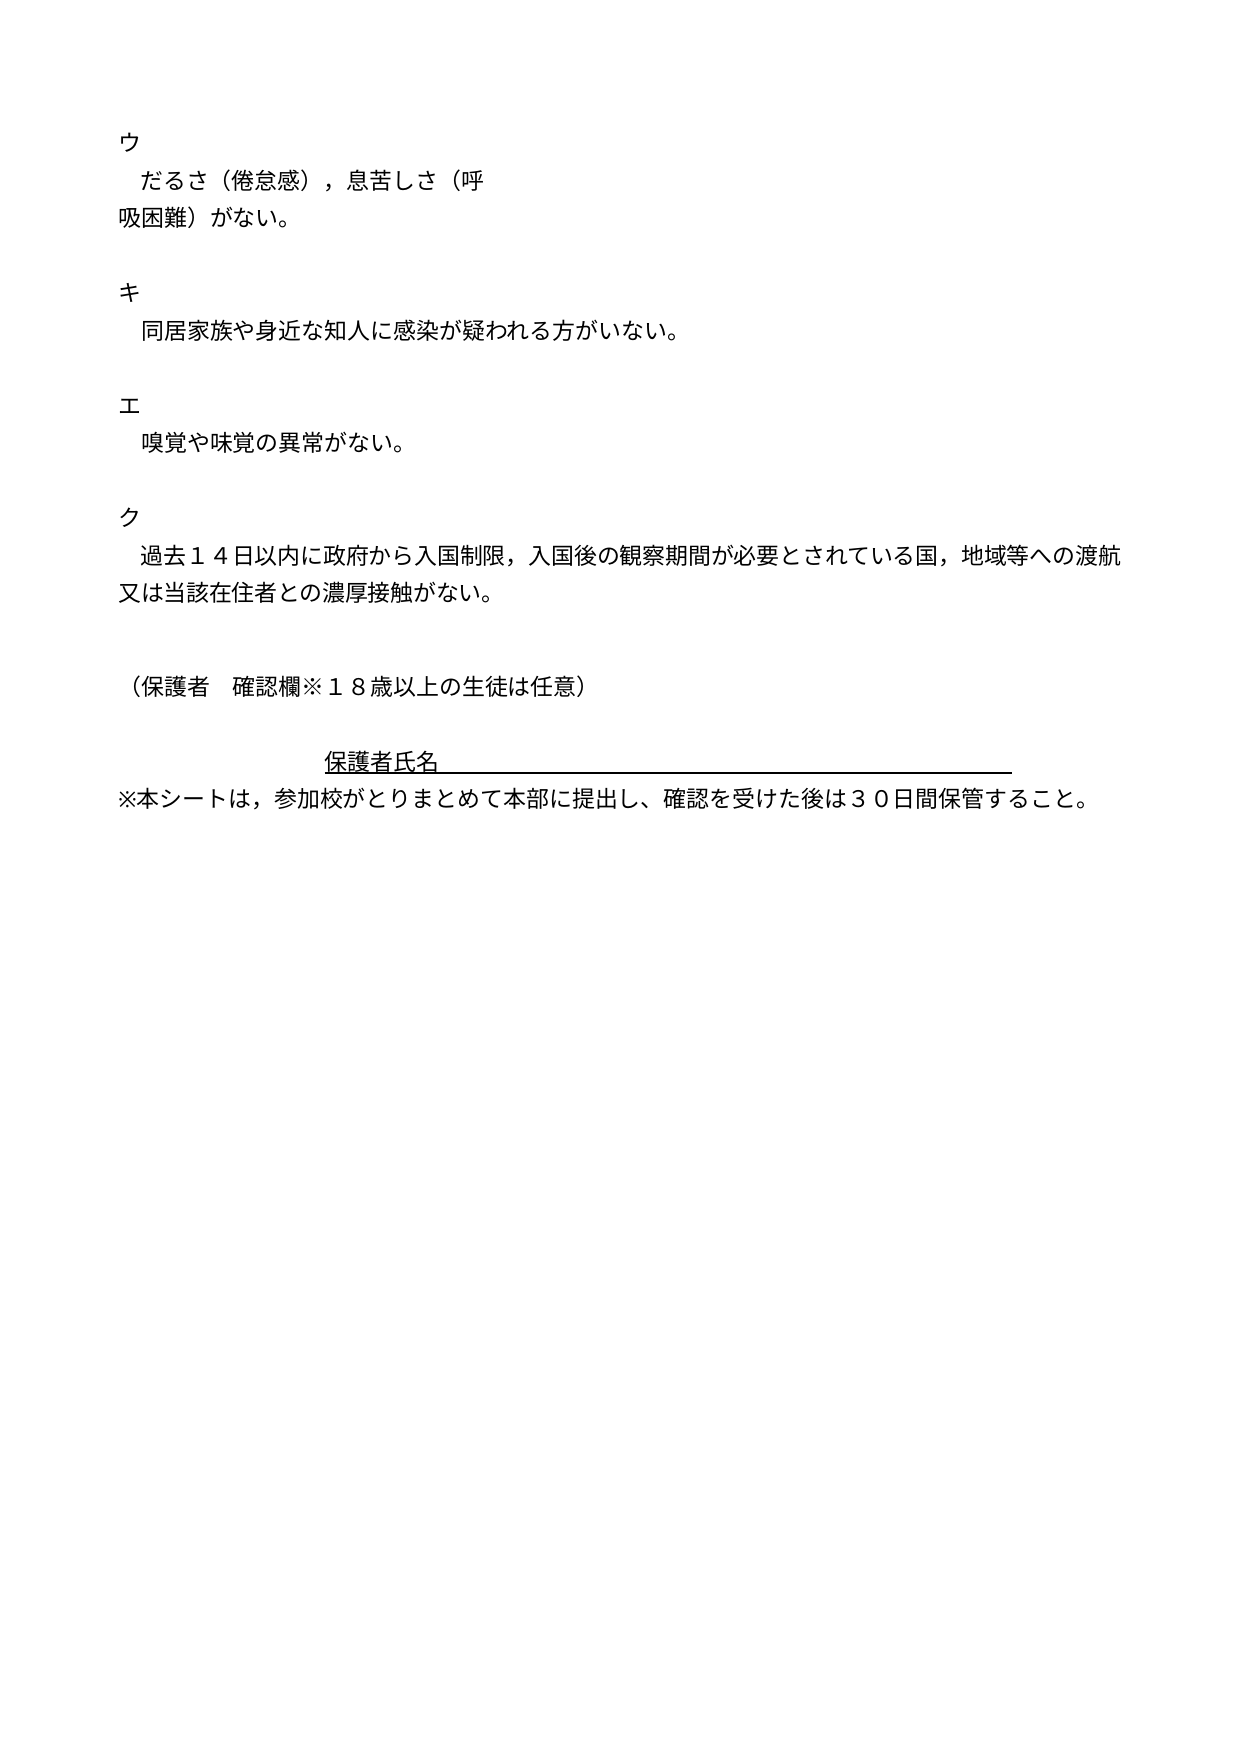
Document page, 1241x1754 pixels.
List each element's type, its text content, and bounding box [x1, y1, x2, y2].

text ※本シートは，参加校がとりまとめて本部に提出し、確認を受けた後は３０日間保管すること。 [118, 779, 1122, 817]
